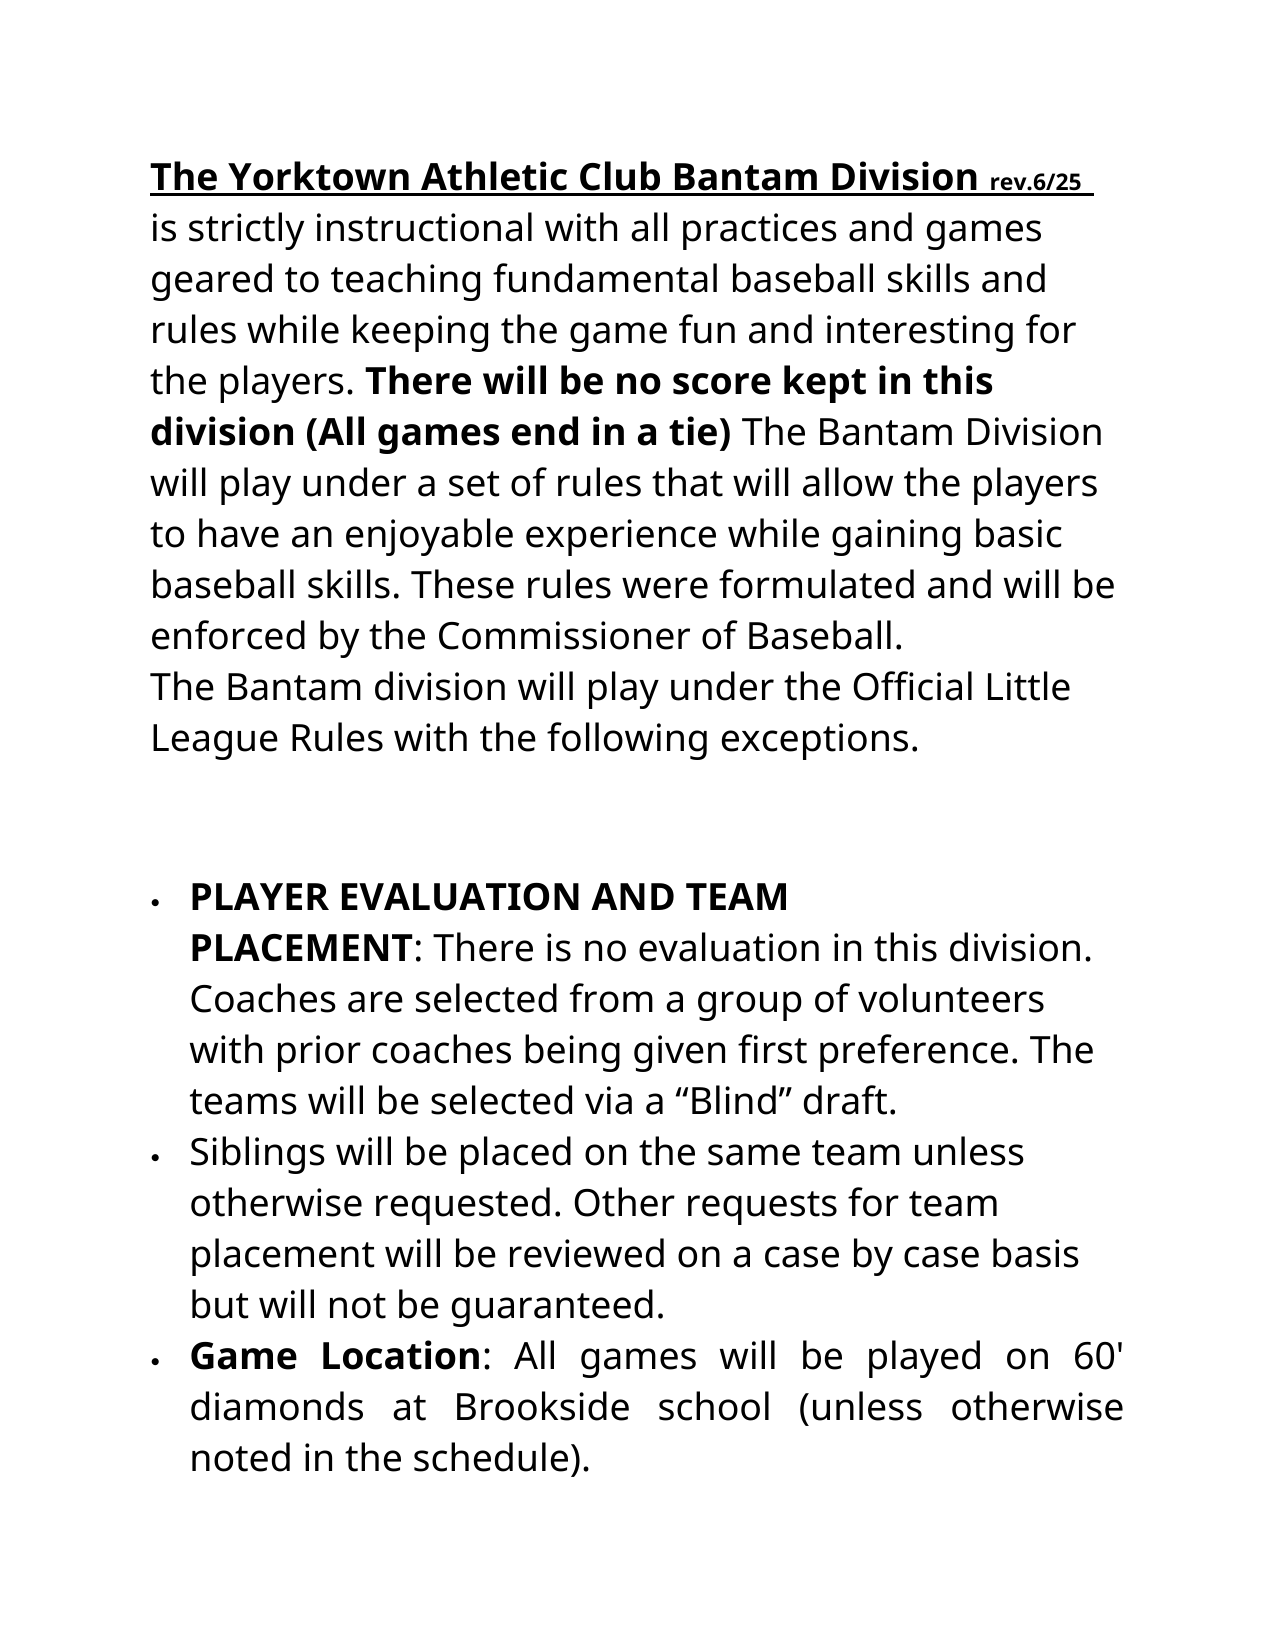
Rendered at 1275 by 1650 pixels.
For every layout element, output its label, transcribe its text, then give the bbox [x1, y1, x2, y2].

list Siblings will be placed on the same team unless otherwise requested. Other requests for team placement will be reviewed on a case by case basis but will not be guaranteed. [152, 1126, 1125, 1330]
list Game Location: All games will be played on 60' diamonds at Brookside school (unless otherwise noted in the schedule). [152, 1330, 1125, 1483]
text The Yorktown Athletic Club Bantam Division rev.6/25 is strictly instructional with all practices and games geared to teaching fundamental baseball skills and rules while keeping the game fun and interesting for the players. There will be no score kept in this division (All games end in a tie) The Bantam Division will play under a set of rules that will allow the players to have an enjoyable experience while gaining basic baseball skills. These rules were formulated and will be enforced by the Commissioner of Baseball. The Bantam division will play under the Official Little League Rules with the following exceptions. [150, 150, 1125, 788]
list PLAYER EVALUATION AND TEAM PLACEMENT: There is no evaluation in this division. Coaches are selected from a group of volunteers with prior coaches being given first preference. The teams will be selected via a “Blind” draft. [152, 870, 1125, 1126]
